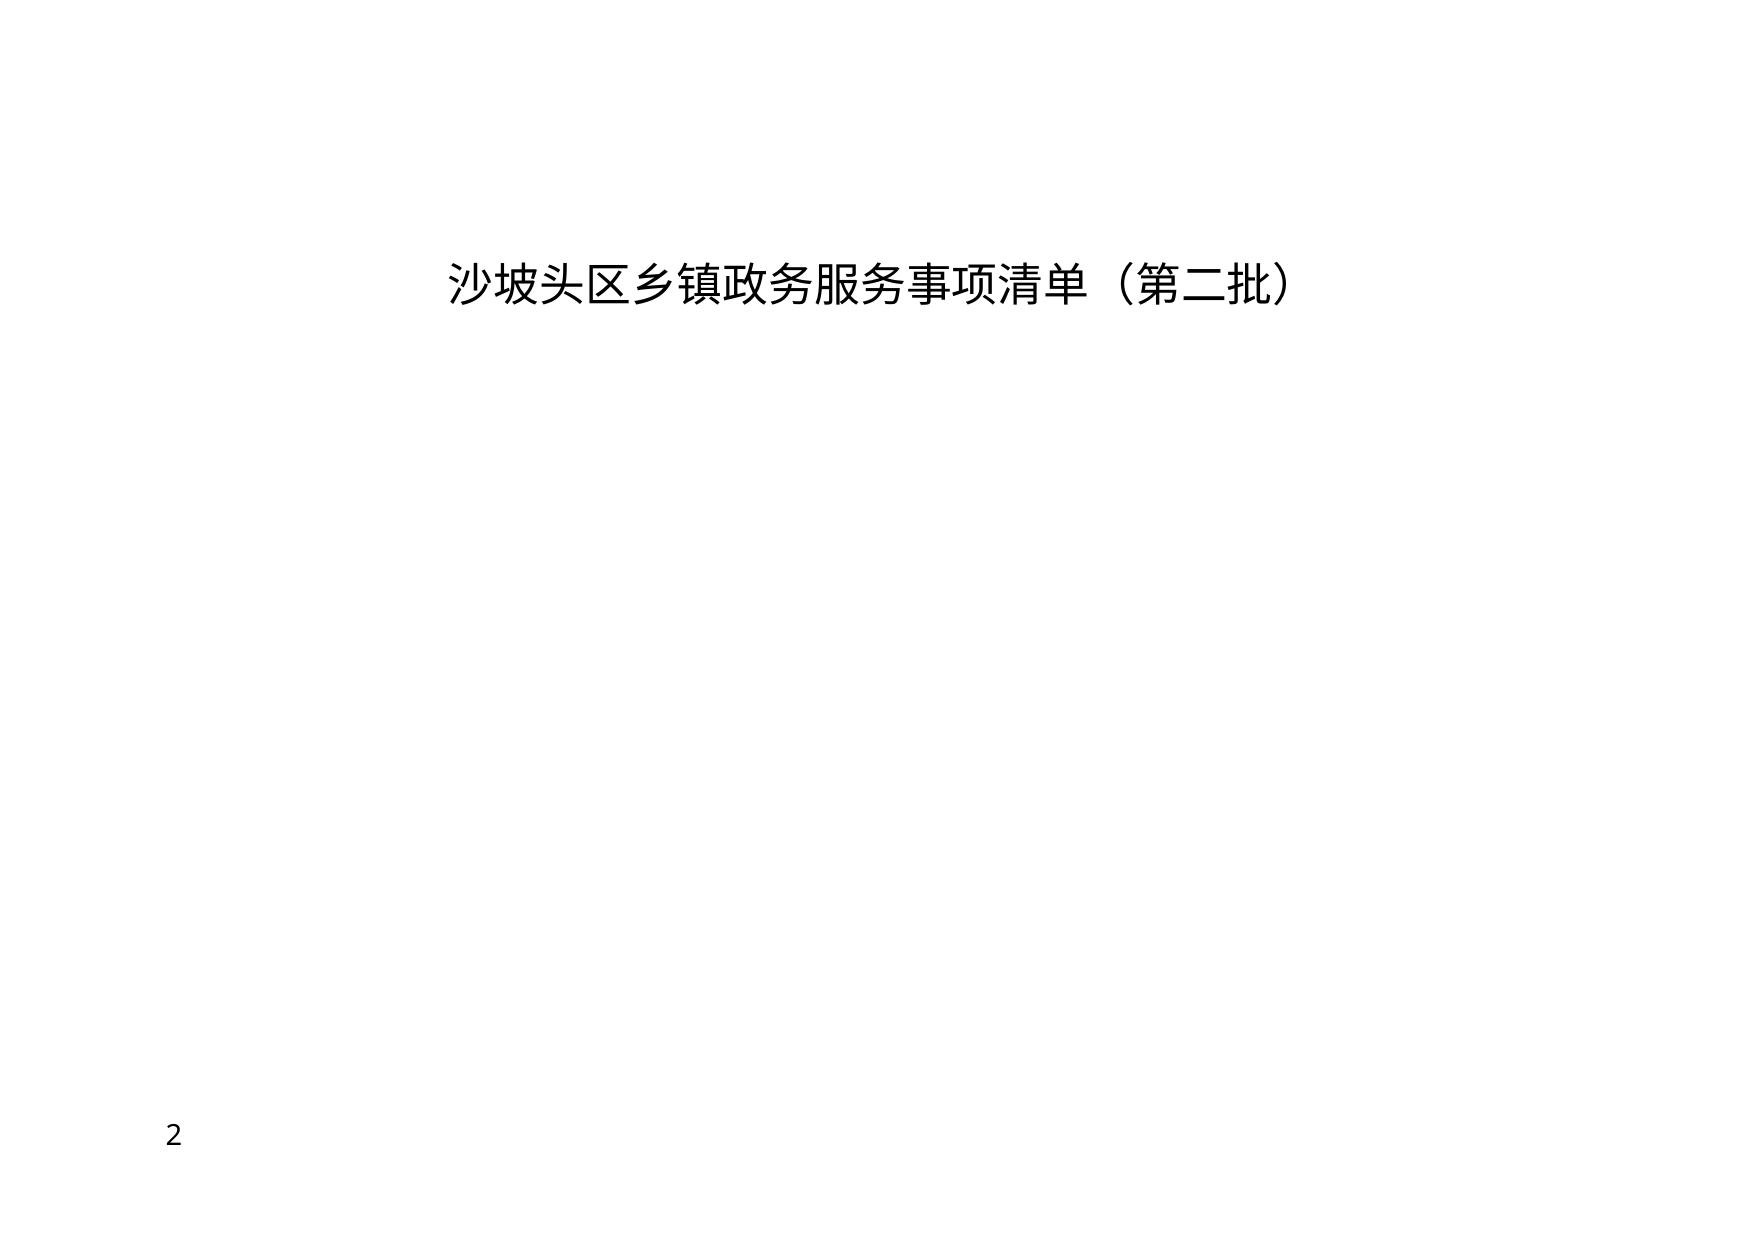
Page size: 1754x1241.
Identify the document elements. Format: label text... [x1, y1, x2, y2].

text 沙坡头区乡镇政务服务事项清单（第二批） [165, 232, 1600, 331]
